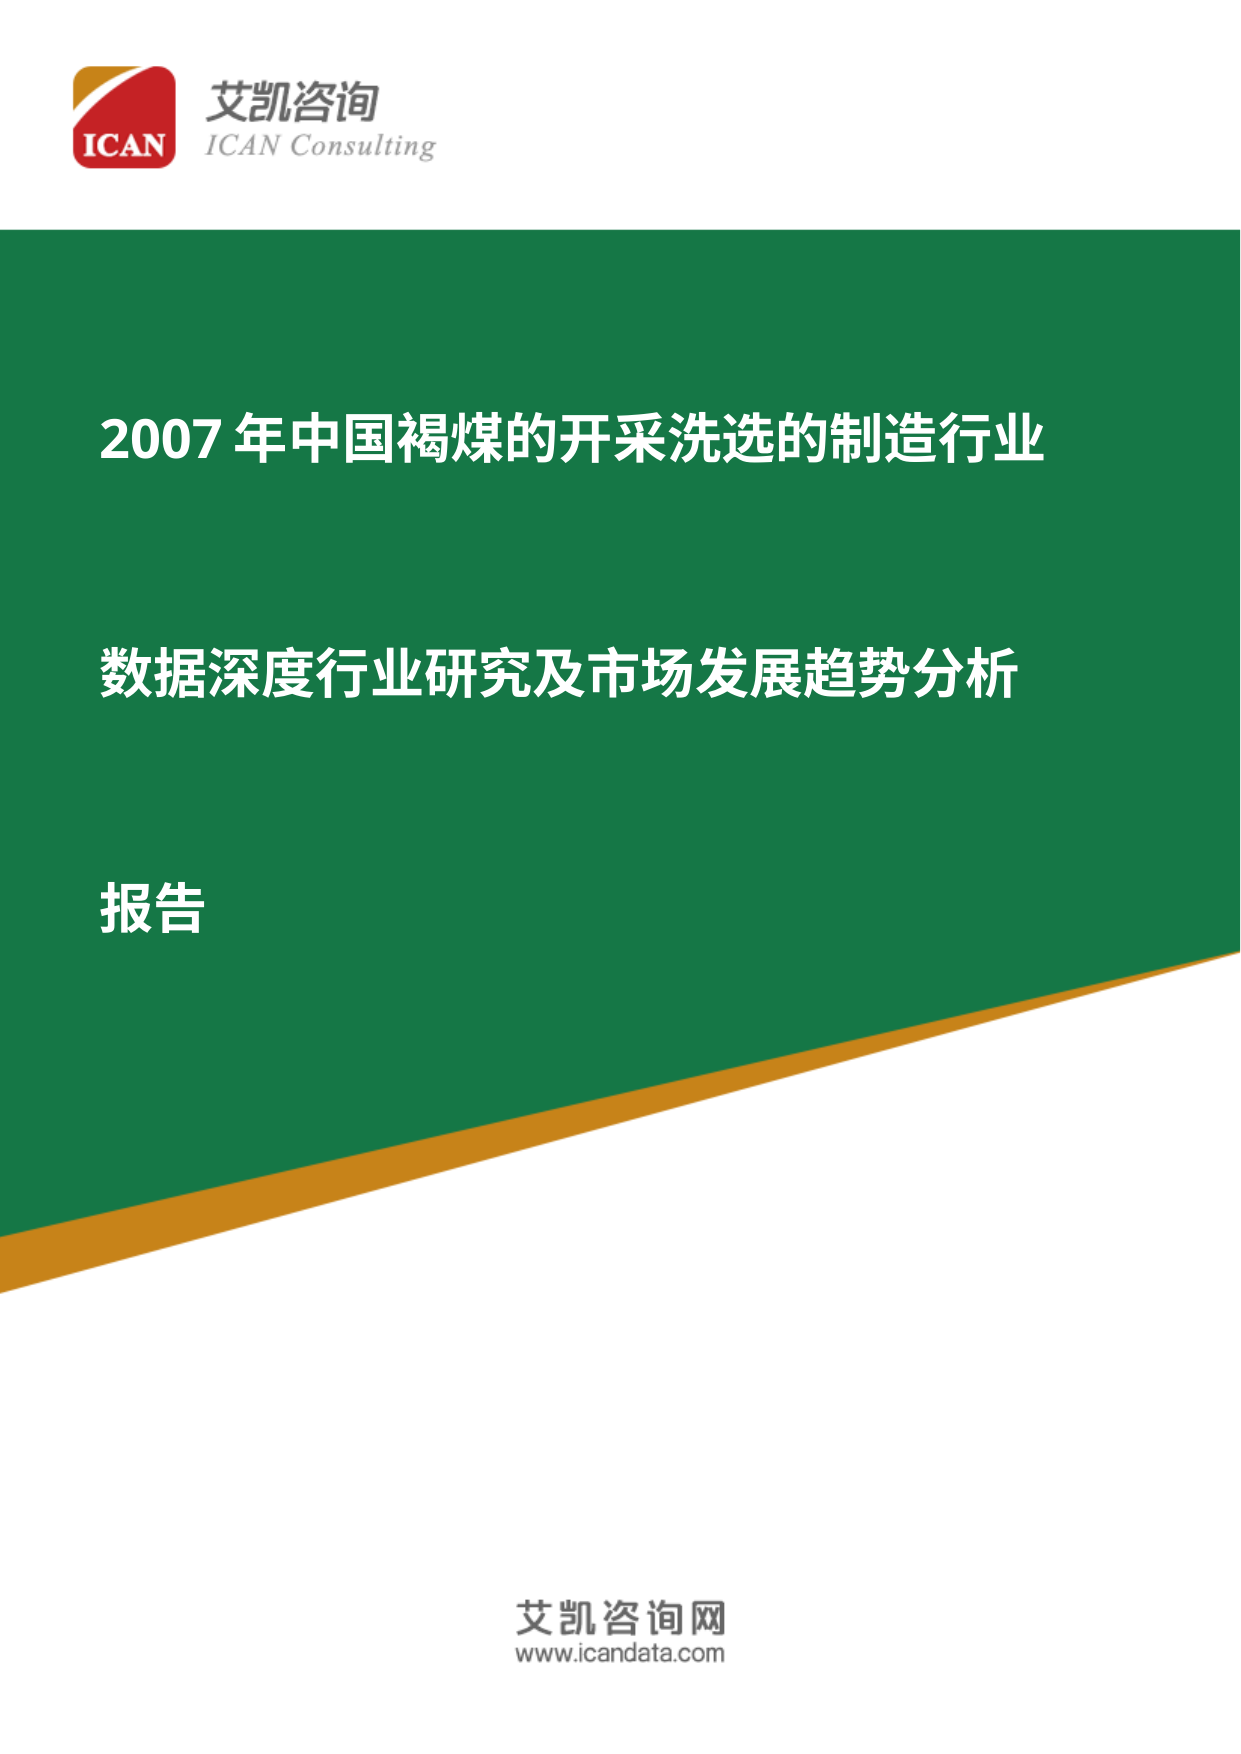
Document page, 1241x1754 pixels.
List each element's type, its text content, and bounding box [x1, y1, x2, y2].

subtitle 2007年中国褐煤的开采洗选的制造行业数据深度行业研究及市场发展趋势分析报告 [99, 386, 1053, 953]
picture [0, 5, 1241, 1754]
